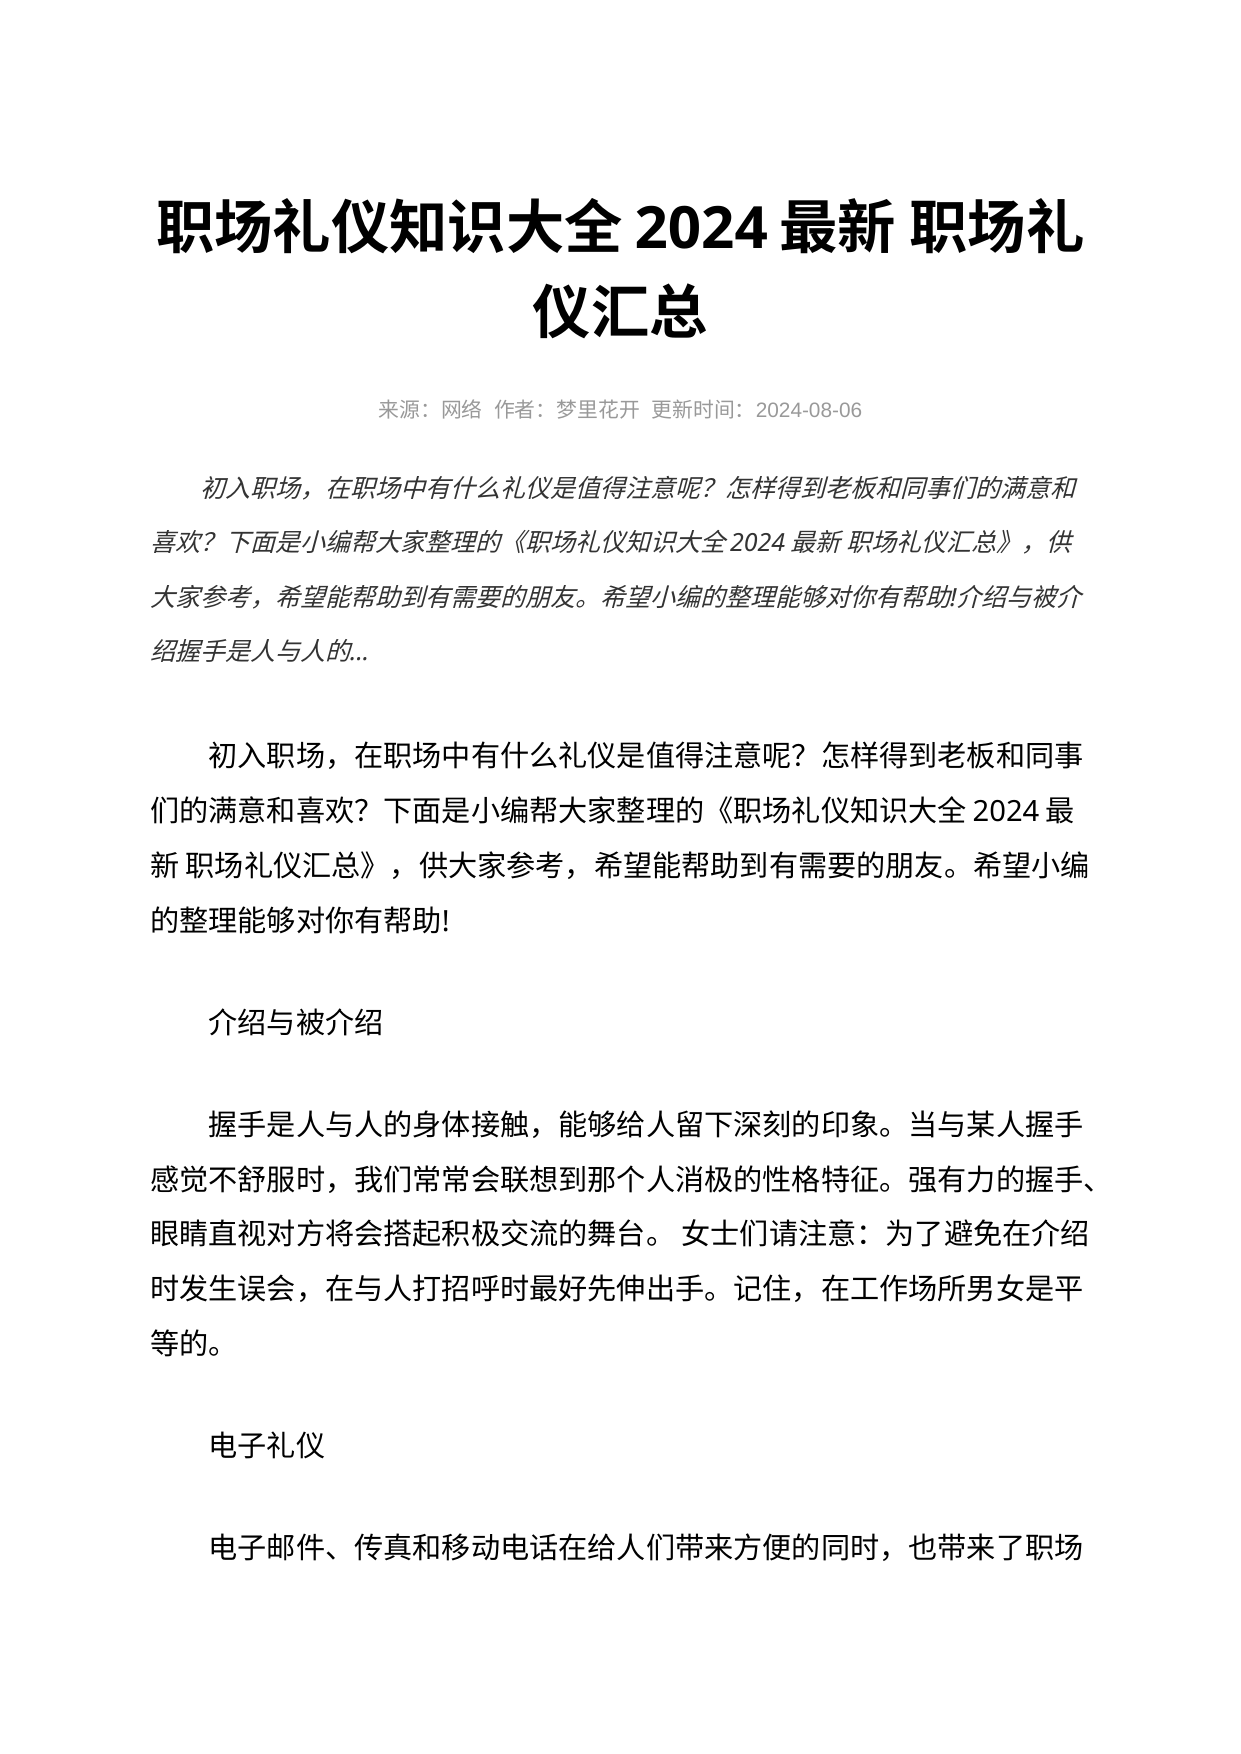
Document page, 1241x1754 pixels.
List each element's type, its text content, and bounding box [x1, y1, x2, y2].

text 初入职场，在职场中有什么礼仪是值得注意呢？怎样得到老板和同事们的满意和喜欢？下面是小编帮大家整理的《职场礼仪知识大全2024最新 职场礼仪汇总》，供大家参考，希望能帮助到有需要的朋友。希望小编的整理能够对你有帮助! [150, 733, 1090, 940]
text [150, 1524, 1090, 1567]
text 来源：网络 作者：梦里花开 更新时间：2024-08-06 [150, 397, 1090, 421]
text 握手是人与人的身体接触，能够给人留下深刻的印象。当与某人握手感觉不舒服时，我们常常会联想到那个人消极的性格特征。强有力的握手、眼睛直视对方将会搭起积极交流的舞台。 女士们请注意：为了避免在介绍时发生误会，在与人打招呼时最好先伸出手。记住，在工作场所男女是平等的。 [150, 1101, 1090, 1363]
subtitle 职场礼仪知识大全2024最新 职场礼仪汇总 [150, 181, 1090, 351]
text 电子礼仪 [150, 1422, 1090, 1465]
text 初入职场，在职场中有什么礼仪是值得注意呢？怎样得到老板和同事们的满意和喜欢？下面是小编帮大家整理的《职场礼仪知识大全2024最新 职场礼仪汇总》，供大家参考，希望能帮助到有需要的朋友。希望小编的整理能够对你有帮助!介绍与被介绍握手是人与人的... [150, 468, 1090, 668]
text 介绍与被介绍 [150, 999, 1090, 1042]
